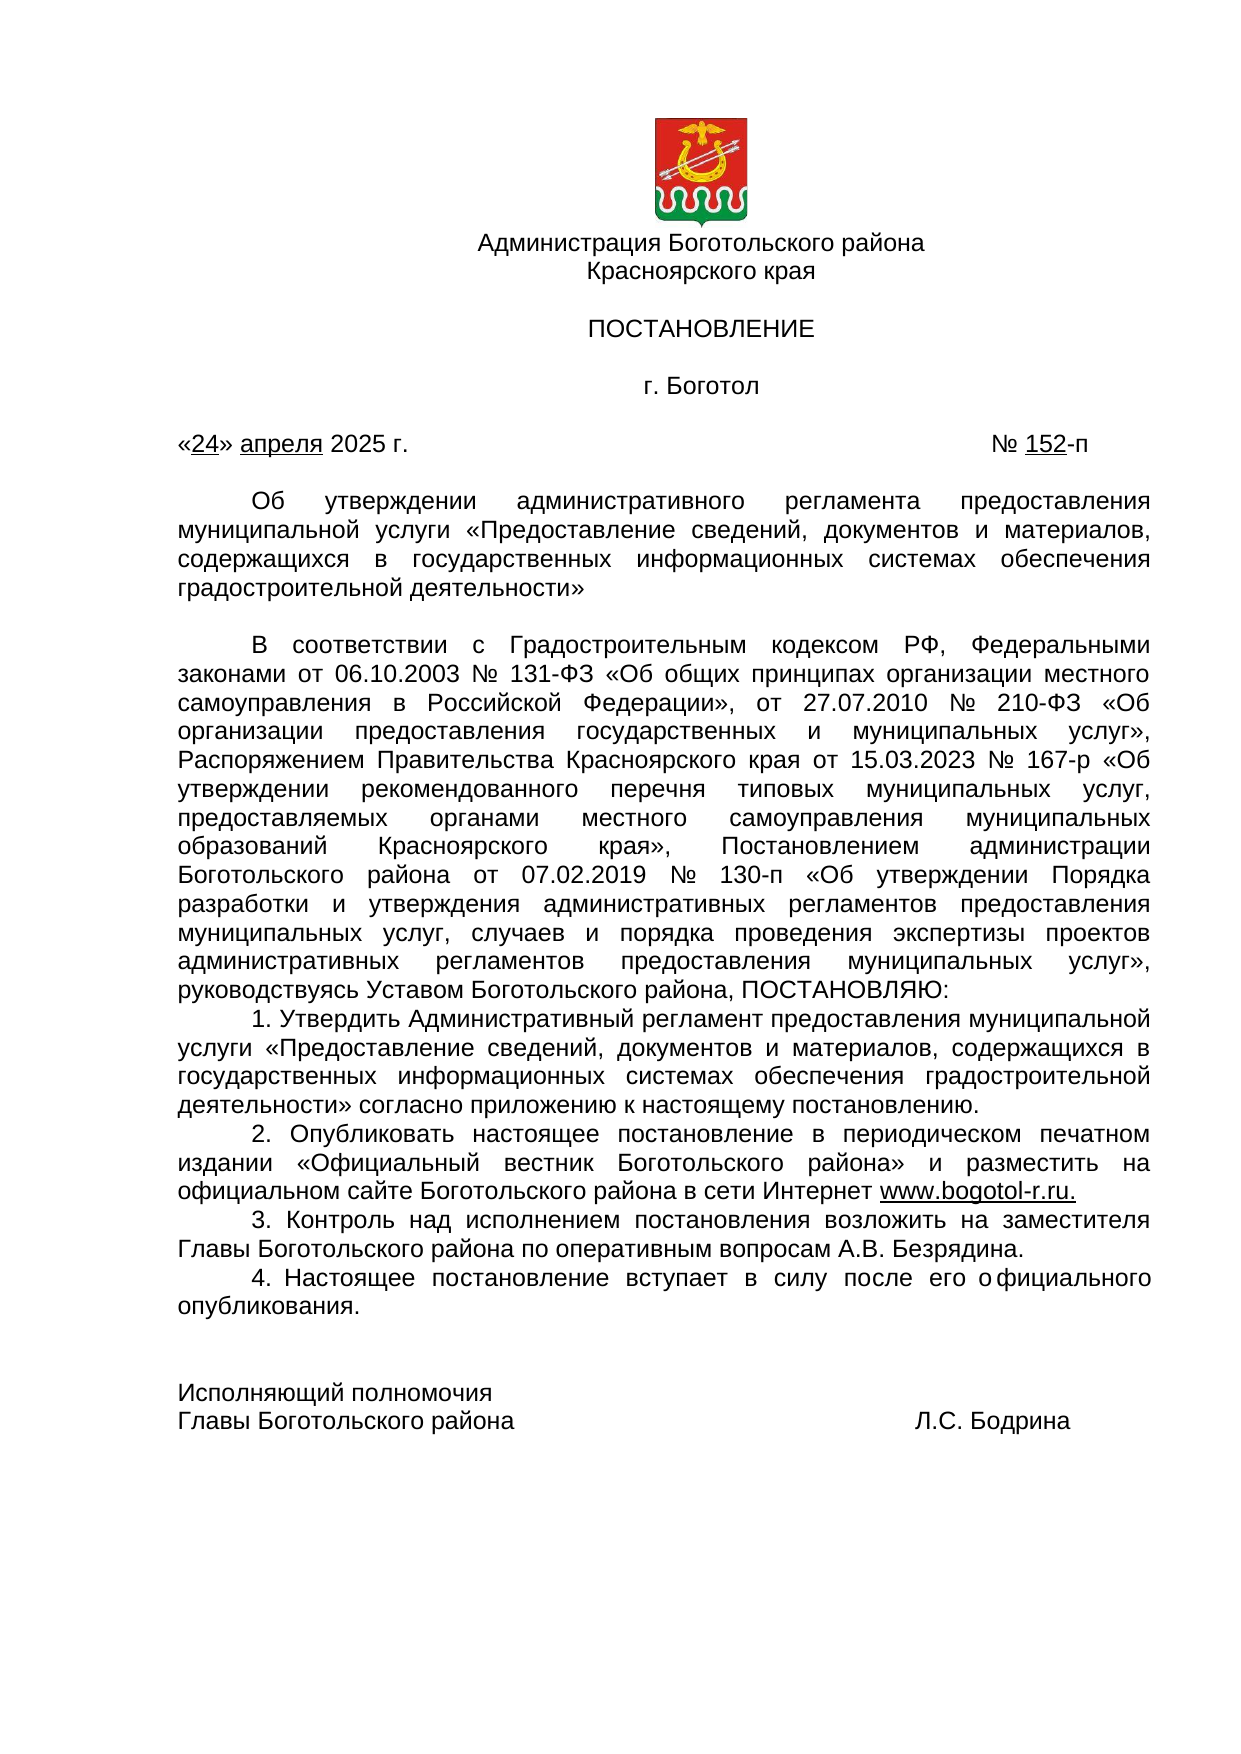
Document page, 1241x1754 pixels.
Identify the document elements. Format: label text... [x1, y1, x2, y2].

text г. Боготол [177, 371, 1152, 400]
text 3. Контроль над исполнением постановления возложить на заместителя Главы Боготольского района по оперативным вопросам А.В. Безрядина. [177, 1205, 1152, 1262]
text 4. Настоящее постановление вступает в силу после его официального опубликования. [177, 1262, 1152, 1320]
picture [655, 118, 748, 228]
title Администрация Боготольского района [177, 227, 1152, 256]
text В соответствии с Градостроительным кодексом РФ, Федеральными законами от 06.10.2003 № 131-ФЗ «Об общих принципах организации местного самоуправления в Российской Федерации», от 27.07.2010 № 210-ФЗ «Об организации предоставления государственных и муниципальных услуг», Распоряжением Правительства Красноярского края от 15.03.2023 № 167-р «Об утверждении рекомендованного перечня типовых муниципальных услуг, предоставляемых органами местного самоуправления муниципальных образований Красноярского края», Постановлением администрации Боготольского района от 07.02.2019 № 130-п «Об утверждении Порядка разработки и утверждения административных регламентов предоставления муниципальных услуг, случаев и порядка проведения экспертизы проектов административных регламентов предоставления муниципальных услуг», руководствуясь Уставом Боготольского района, ПОСТАНОВЛЯЮ: [177, 630, 1152, 1004]
text ПОСТАНОВЛЕНИЕ [177, 314, 1152, 342]
text Главы Боготольского района Л.С. Бодрина [177, 1406, 1122, 1435]
text 1. Утвердить Административный регламент предоставления муниципальной услуги «Предоставление сведений, документов и материалов, содержащихся в государственных информационных системах обеспечения градостроительной деятельности» согласно приложению к настоящему постановлению. [177, 1004, 1152, 1119]
text «24» апреля 2025 г. № 152-п [177, 429, 1122, 457]
text Красноярского края [177, 256, 1152, 285]
text Исполняющий полномочия [177, 1377, 1152, 1406]
text Об утверждении административного регламента предоставления муниципальной услуги «Предоставление сведений, документов и материалов, содержащихся в государственных информационных системах обеспечения градостроительной деятельности» [177, 486, 1152, 601]
text 2. Опубликовать настоящее постановление в периодическом печатном издании «Официальный вестник Боготольского района» и разместить на официальном сайте Боготольского района в сети Интернет www.bogotol-r.ru. [177, 1119, 1152, 1205]
